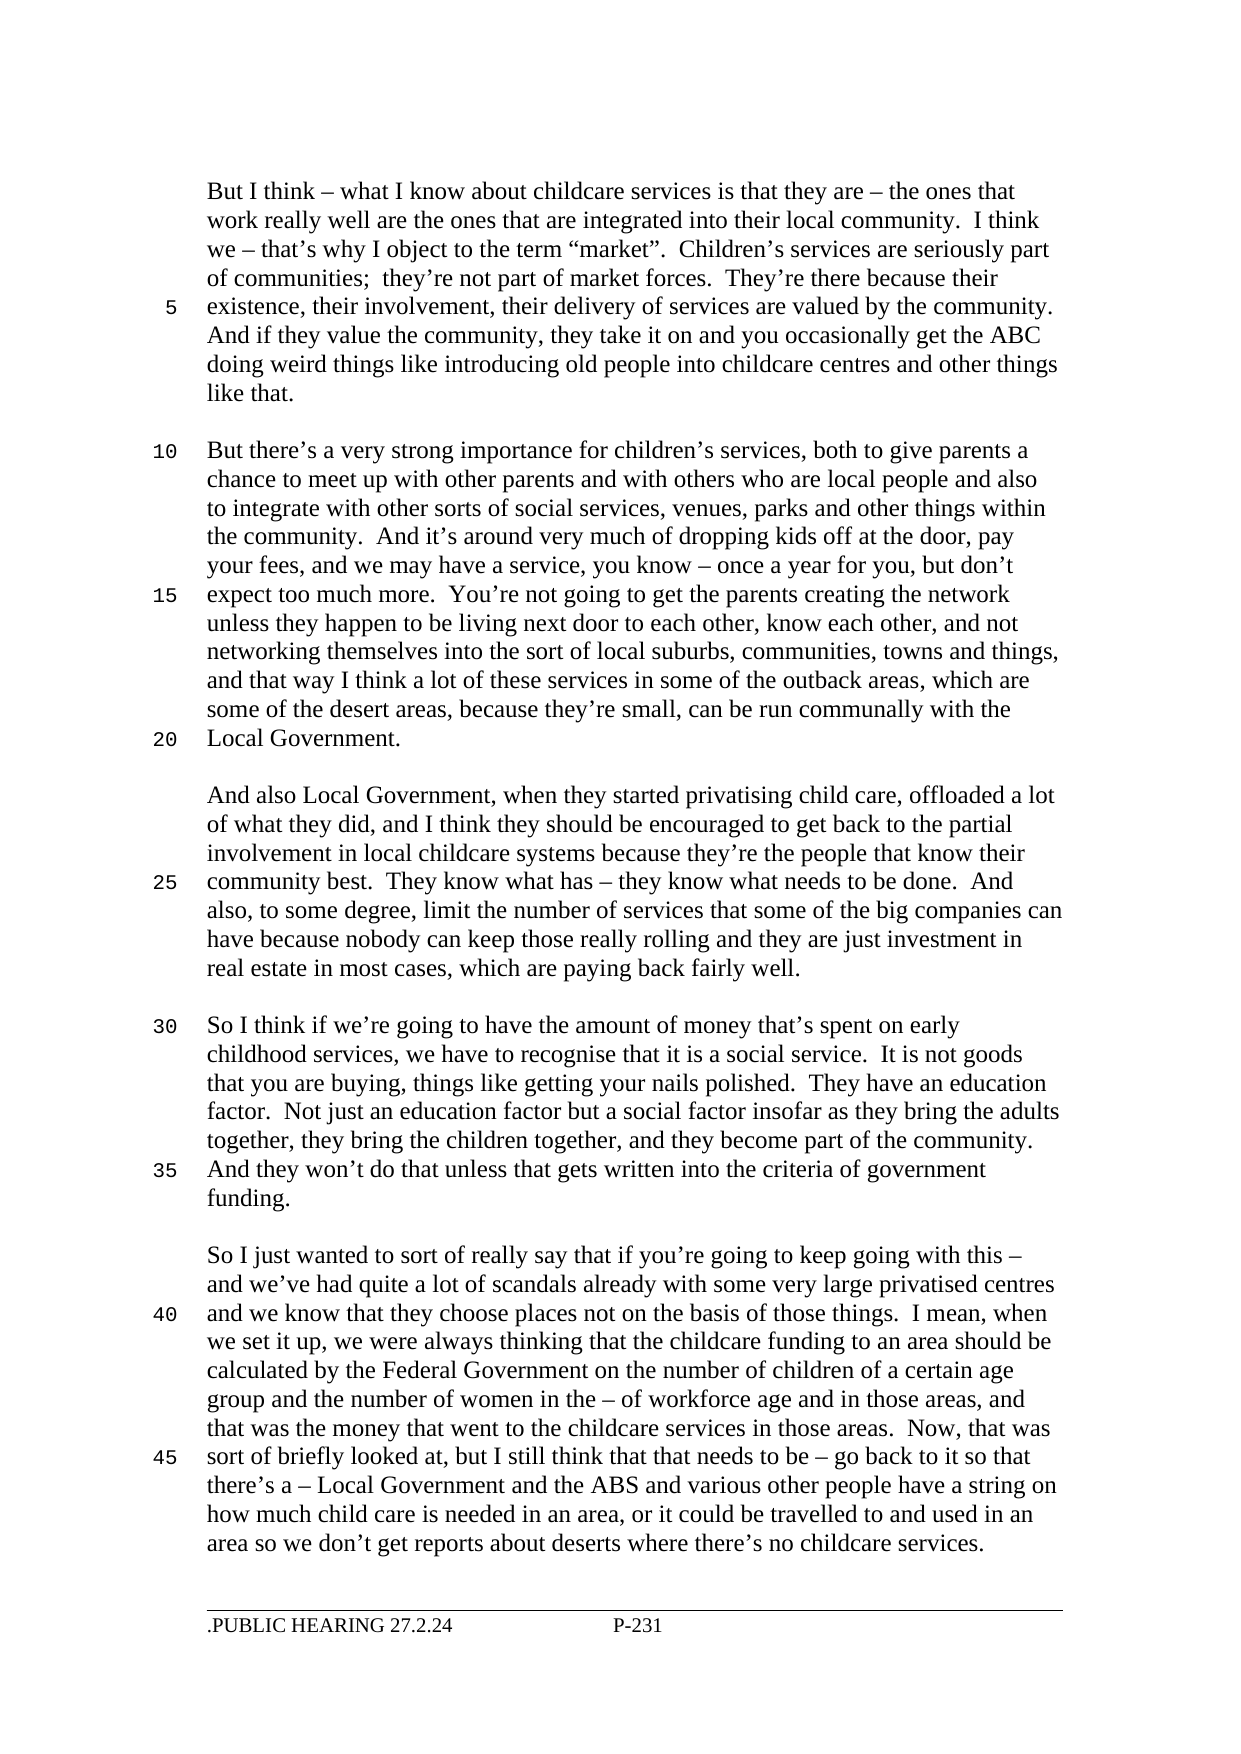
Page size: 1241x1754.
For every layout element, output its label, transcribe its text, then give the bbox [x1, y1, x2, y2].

text So I think if we’re going to have the amount of money that’s spent on early childhood services, we have to recognise that it is a social service. It is not goods that you are buying, things like getting your nails polished. They have an education factor. Not just an education factor but a social factor insofar as they bring the adults together, they bring the children together, and they become part of the community. And they won’t do that unless that gets written into the criteria of government funding. [207, 1010, 1063, 1211]
text So I just wanted to sort of really say that if you’re going to keep going with this – and we’ve had quite a lot of scandals already with some very large privatised centres and we know that they choose places not on the basis of those things. I mean, when we set it up, we were always thinking that the childcare funding to an area should be calculated by the Federal Government on the number of children of a certain age group and the number of women in the – of workforce age and in those areas, and that was the money that went to the childcare services in those areas. Now, that was sort of briefly looked at, but I still think that that needs to be – go back to it so that there’s a – Local Government and the ABS and various other people have a string on how much child care is needed in an area, or it could be travelled to and used in an area so we don’t get reports about deserts where there’s no childcare services. [207, 1240, 1063, 1556]
text But there’s a very strong importance for children’s services, both to give parents a chance to meet up with other parents and with others who are local people and also to integrate with other sorts of social services, venues, parks and other things within the community. And it’s around very much of dropping kids off at the door, pay your fees, and we may have a service, you know – once a year for you, but don’t expect too much more. You’re not going to get the parents creating the network unless they happen to be living next door to each other, know each other, and not networking themselves into the sort of local suburbs, communities, towns and things, and that way I think a lot of these services in some of the outback areas, which are some of the desert areas, because they’re small, can be run communally with the Local Government. [207, 435, 1063, 751]
text And also Local Government, when they started privatising child care, offloaded a lot of what they did, and I think they should be encouraged to get back to the partial involvement in local childcare systems because they’re the people that know their community best. They know what has – they know what needs to be done. And also, to some degree, limit the number of services that some of the big companies can have because nobody can keep those really rolling and they are just investment in real estate in most cases, which are paying back fairly well. [207, 780, 1063, 981]
text But I think – what I know about childcare services is that they are – the ones that work really well are the ones that are integrated into their local community. I think we – that’s why I object to the term “market”. Children’s services are seriously part of communities; they’re not part of market forces. They’re there because their existence, their involvement, their delivery of services are valued by the community. And if they value the community, they take it on and you occasionally get the ABC doing weird things like introducing old people into childcare centres and other things like that. [207, 176, 1063, 406]
